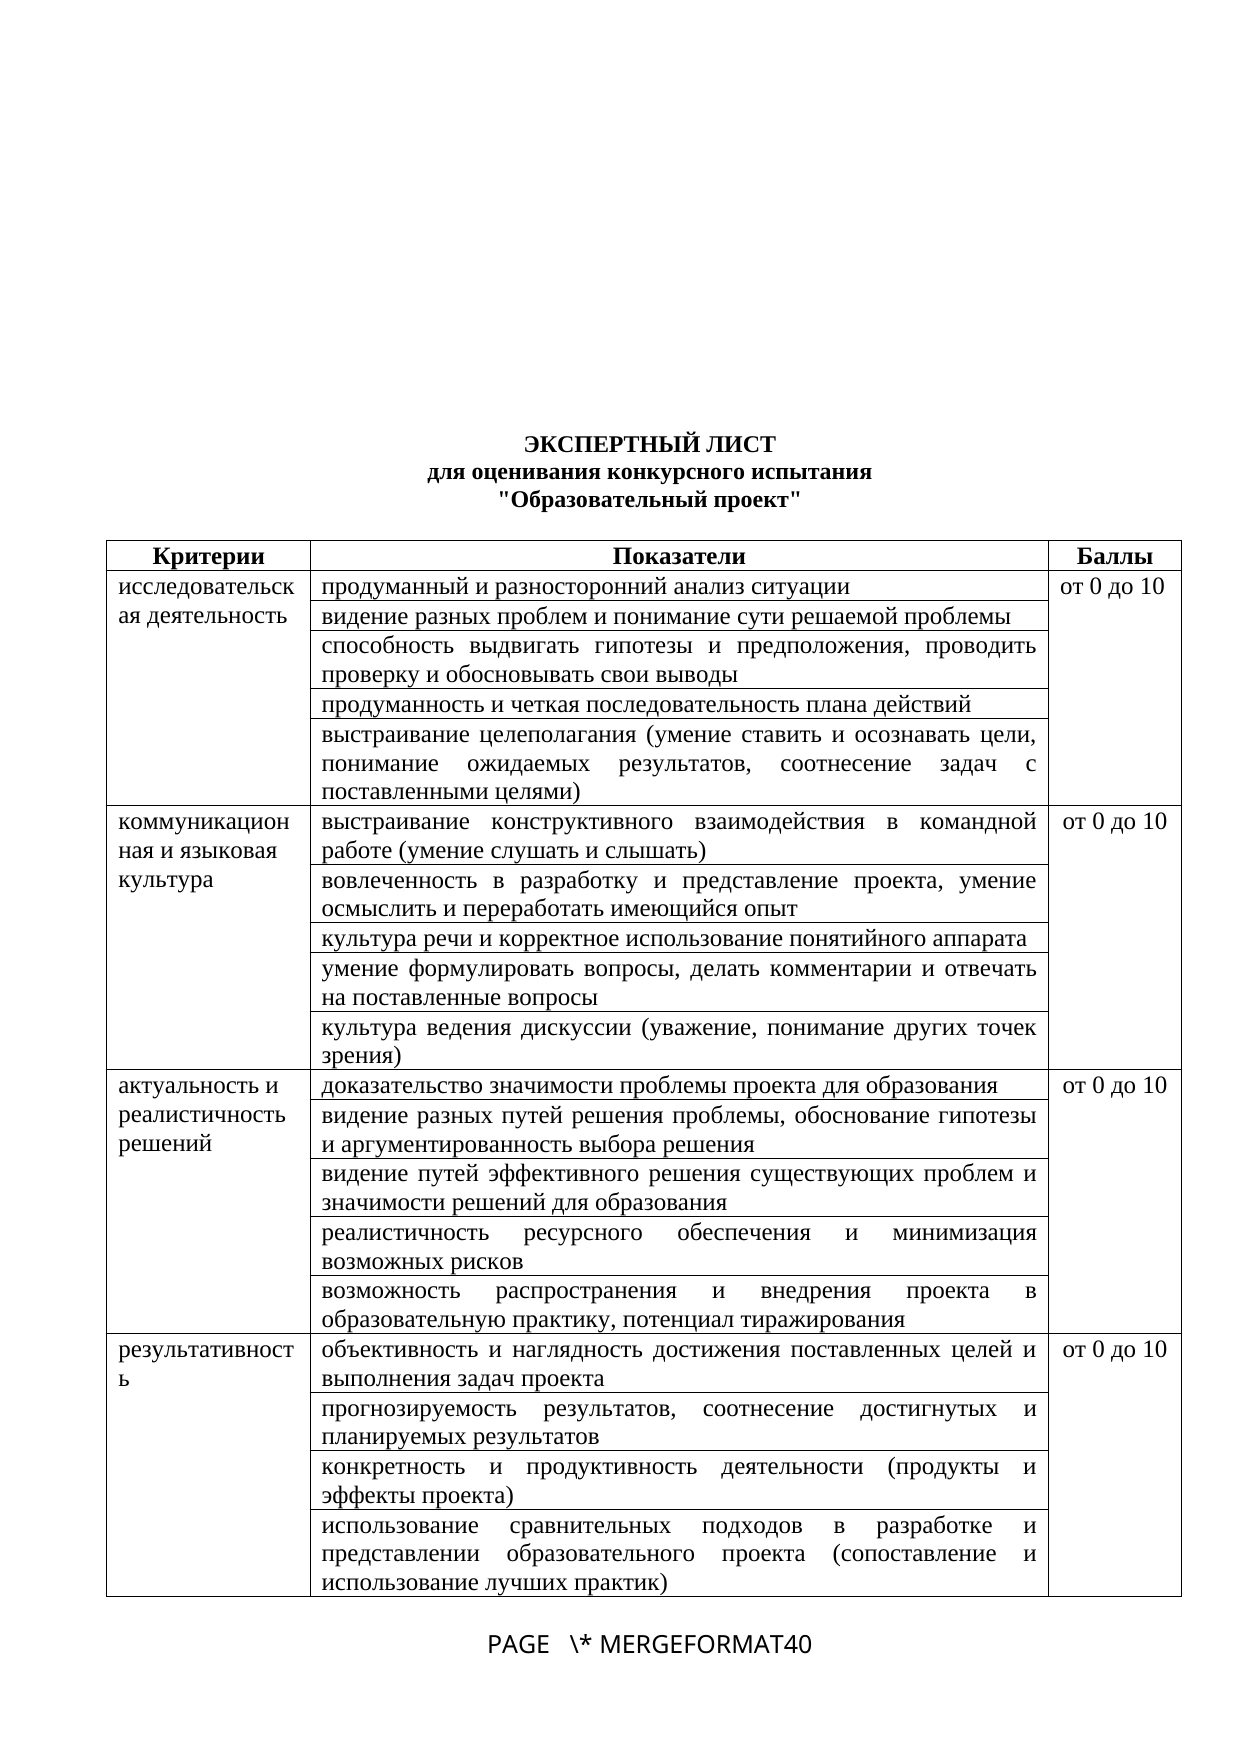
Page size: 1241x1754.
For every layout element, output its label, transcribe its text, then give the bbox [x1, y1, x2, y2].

table_cell выстраивание целеполагания (умение ставить и осознавать цели, понимание ожидаемых результатов, соотнесение задач с поставленными целями) [311, 719, 1048, 805]
table_cell актуальность и реалистичность решений [107, 1070, 310, 1333]
table_cell доказательство значимости проблемы проекта для образования [311, 1070, 1048, 1099]
table_cell умение формулировать вопросы, делать комментарии и отвечать на поставленные вопросы [311, 953, 1048, 1011]
table_cell культура речи и корректное использование понятийного аппарата [311, 923, 1048, 952]
table_cell способность выдвигать гипотезы и предположения, проводить проверку и обосновывать свои выводы [311, 631, 1048, 688]
table_cell объективность и наглядность достижения поставленных целей и выполнения задач проекта [311, 1334, 1048, 1392]
table_cell прогнозируемость результатов, соотнесение достигнутых и планируемых результатов [311, 1393, 1048, 1450]
table_cell продуманность и четкая последовательность плана действий [311, 689, 1048, 718]
table_cell выстраивание конструктивного взаимодействия в командной работе (умение слушать и слышать) [311, 806, 1048, 864]
text для оценивания конкурсного испытания [118, 457, 1181, 485]
table_cell продуманный и разносторонний анализ ситуации [311, 571, 1048, 600]
table_cell исследовательская деятельность [107, 571, 310, 805]
table_cell культура ведения дискуссии (уважение, понимание других точек зрения) [311, 1012, 1048, 1069]
table_cell конкретность и продуктивность деятельности (продукты и эффекты проекта) [311, 1451, 1048, 1509]
table_cell видение разных путей решения проблемы, обоснование гипотезы и аргументированность выбора решения [311, 1100, 1048, 1157]
table_cell от 0 до 10 [1049, 1334, 1181, 1596]
table_cell видение разных проблем и понимание сути решаемой проблемы [311, 601, 1048, 629]
table_header Критерии [107, 541, 310, 570]
table_cell результативность [107, 1334, 310, 1596]
table_cell от 0 до 10 [1049, 806, 1181, 1069]
text "Образовательный проект" [118, 485, 1181, 513]
table_cell видение путей эффективного решения существующих проблем и значимости решений для образования [311, 1159, 1048, 1216]
table_cell использование сравнительных подходов в разработке и представлении образовательного проекта (сопоставление и использование лучших практик) [311, 1510, 1048, 1596]
table_cell от 0 до 10 [1049, 571, 1181, 805]
table_cell коммуникационная и языковая культура [107, 806, 310, 1069]
table_cell от 0 до 10 [1049, 1070, 1181, 1333]
table_header Показатели [311, 541, 1048, 570]
text ЭКСПЕРТНЫЙ ЛИСТ [118, 430, 1181, 457]
table_cell возможность распространения и внедрения проекта в образовательную практику, потенциал тиражирования [311, 1276, 1048, 1333]
table_cell реалистичность ресурсного обеспечения и минимизация возможных рисков [311, 1217, 1048, 1274]
table_cell вовлеченность в разработку и представление проекта, умение осмыслить и переработать имеющийся опыт [311, 865, 1048, 922]
table_header Баллы [1049, 541, 1181, 570]
